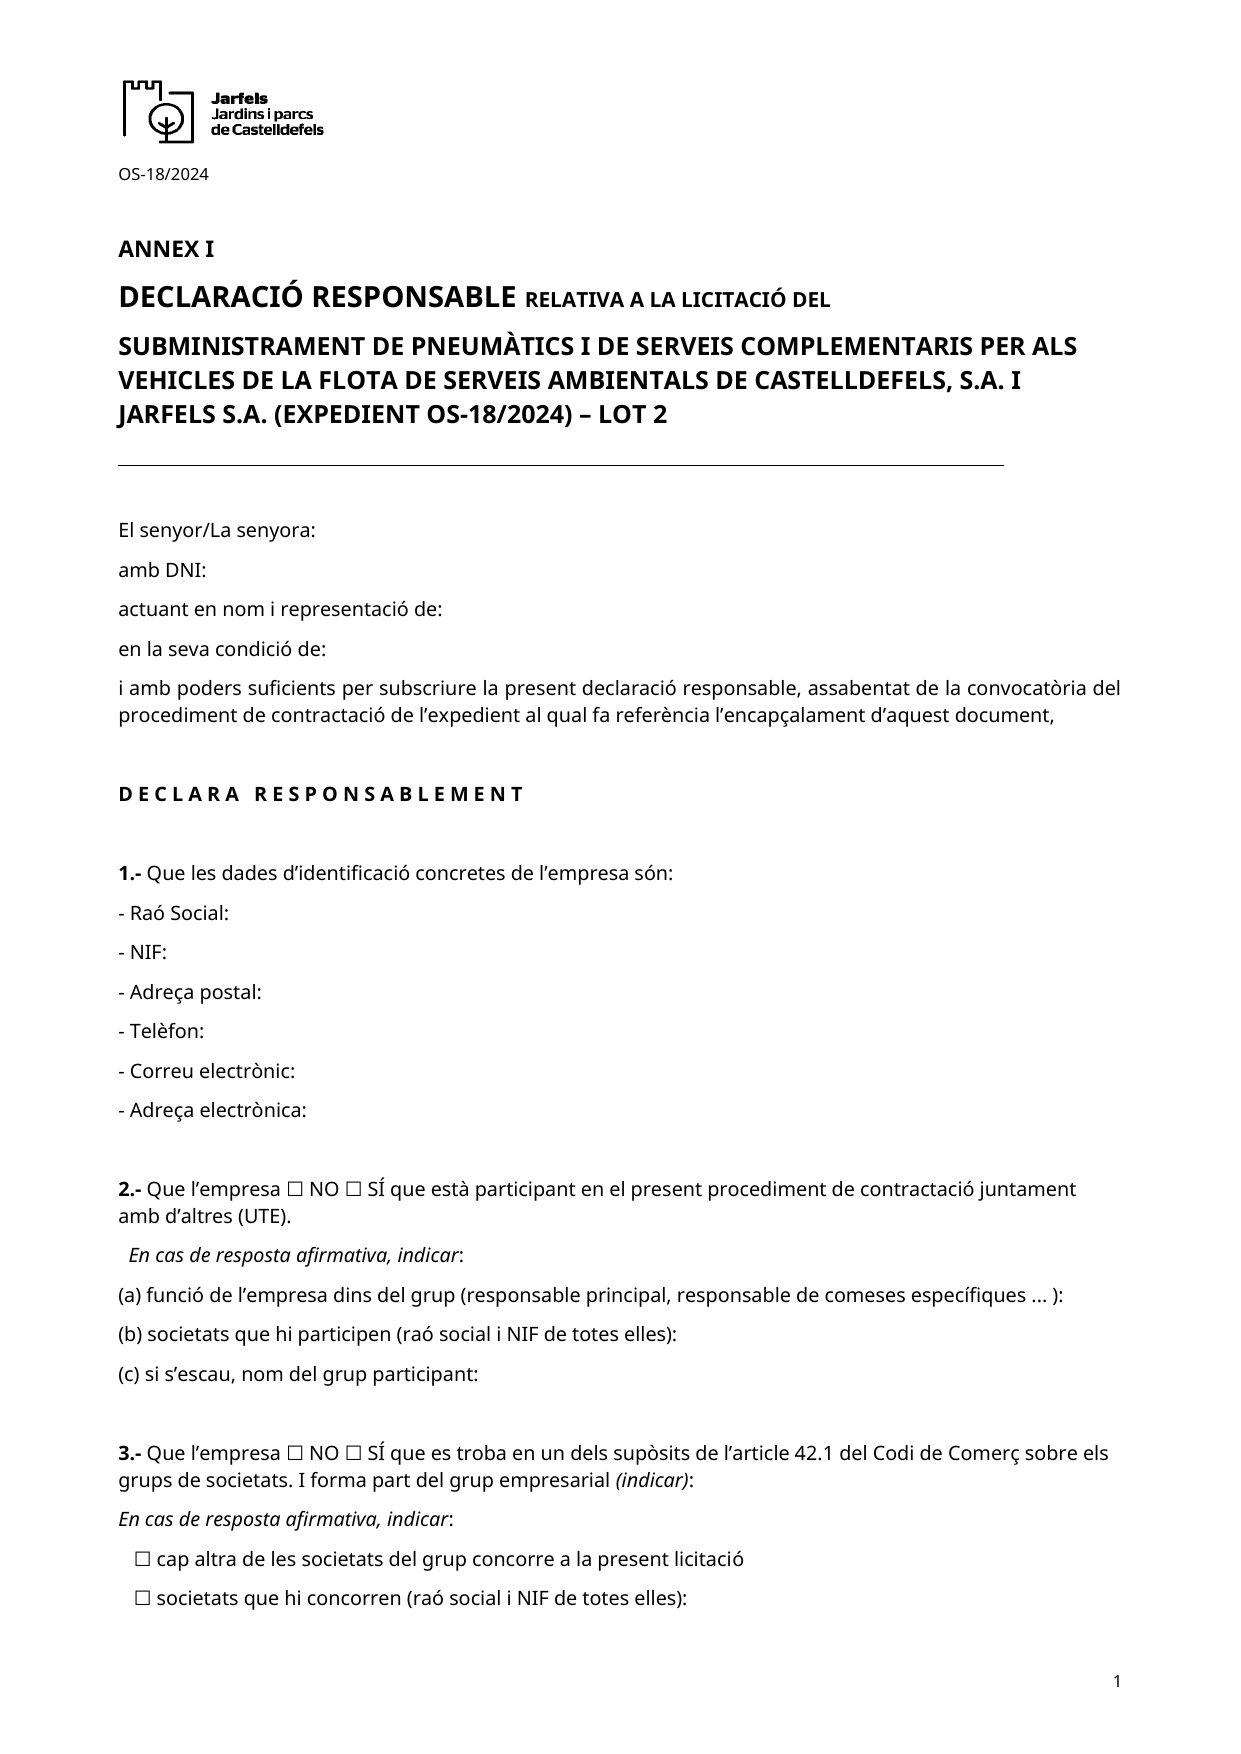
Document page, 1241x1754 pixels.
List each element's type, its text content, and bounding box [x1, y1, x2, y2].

text societats que hi concorren (raó social i NIF de totes elles): [118, 1584, 1122, 1612]
text - Correu electrònic: [118, 1057, 1122, 1084]
text actuant en nom i representació de: [118, 596, 1122, 623]
text en la seva condició de: [118, 635, 1122, 662]
text DECLARACIÓ RESPONSABLE RELATIVA A LA LICITACIÓ DEL [118, 277, 1122, 316]
text (b) societats que hi participen (raó social i NIF de totes elles): [118, 1321, 1122, 1348]
text (a) funció de l’empresa dins del grup (responsable principal, responsable de comeses específiques ... ): [118, 1281, 1122, 1308]
text - Telèfon: [118, 1017, 1122, 1044]
text amb DNI: [118, 556, 1122, 583]
text 2.- Que l’empresa NO SÍ que està participant en el present procediment de contractació juntament amb d’altres (UTE). [118, 1175, 1122, 1229]
text 3.- Que l’empresa NO SÍ que es troba en un dels supòsits de l’article 42.1 del Codi de Comerç sobre els grups de societats. I forma part del grup empresarial (indicar): [118, 1439, 1122, 1493]
text En cas de resposta afirmativa, indicar: [118, 1506, 1122, 1533]
text El senyor/La senyora: [118, 517, 1122, 544]
text i amb poders suficients per subscriure la present declaració responsable, assabentat de la convocatòria del procediment de contractació de l’expedient al qual fa referència l’encapçalament d’aquest document, [118, 674, 1122, 728]
text ANNEX I [118, 233, 1122, 264]
text - Raó Social: [118, 899, 1122, 926]
text cap altra de les societats del grup concorre a la present licitació [118, 1545, 1122, 1572]
text SUBMINISTRAMENT DE PNEUMÀTICS I DE SERVEIS COMPLEMENTARIS PER ALS VEHICLES DE LA FLOTA DE SERVEIS AMBIENTALS DE CASTELLDEFELS, S.A. I JARFELS S.A. (EXPEDIENT OS-18/2024) – LOT 2 [118, 329, 1122, 431]
text 1.- Que les dades d’identificació concretes de l’empresa són: [118, 859, 1122, 886]
text - Adreça electrònica: [118, 1096, 1122, 1123]
text - NIF: [118, 938, 1122, 965]
text D E C L A R A R E S P O N S A B L E M E N T [118, 781, 1122, 807]
text - Adreça postal: [118, 978, 1122, 1005]
text (c) si s’escau, nom del grup participant: [118, 1360, 1122, 1387]
text En cas de resposta afirmativa, indicar: [118, 1242, 1122, 1269]
